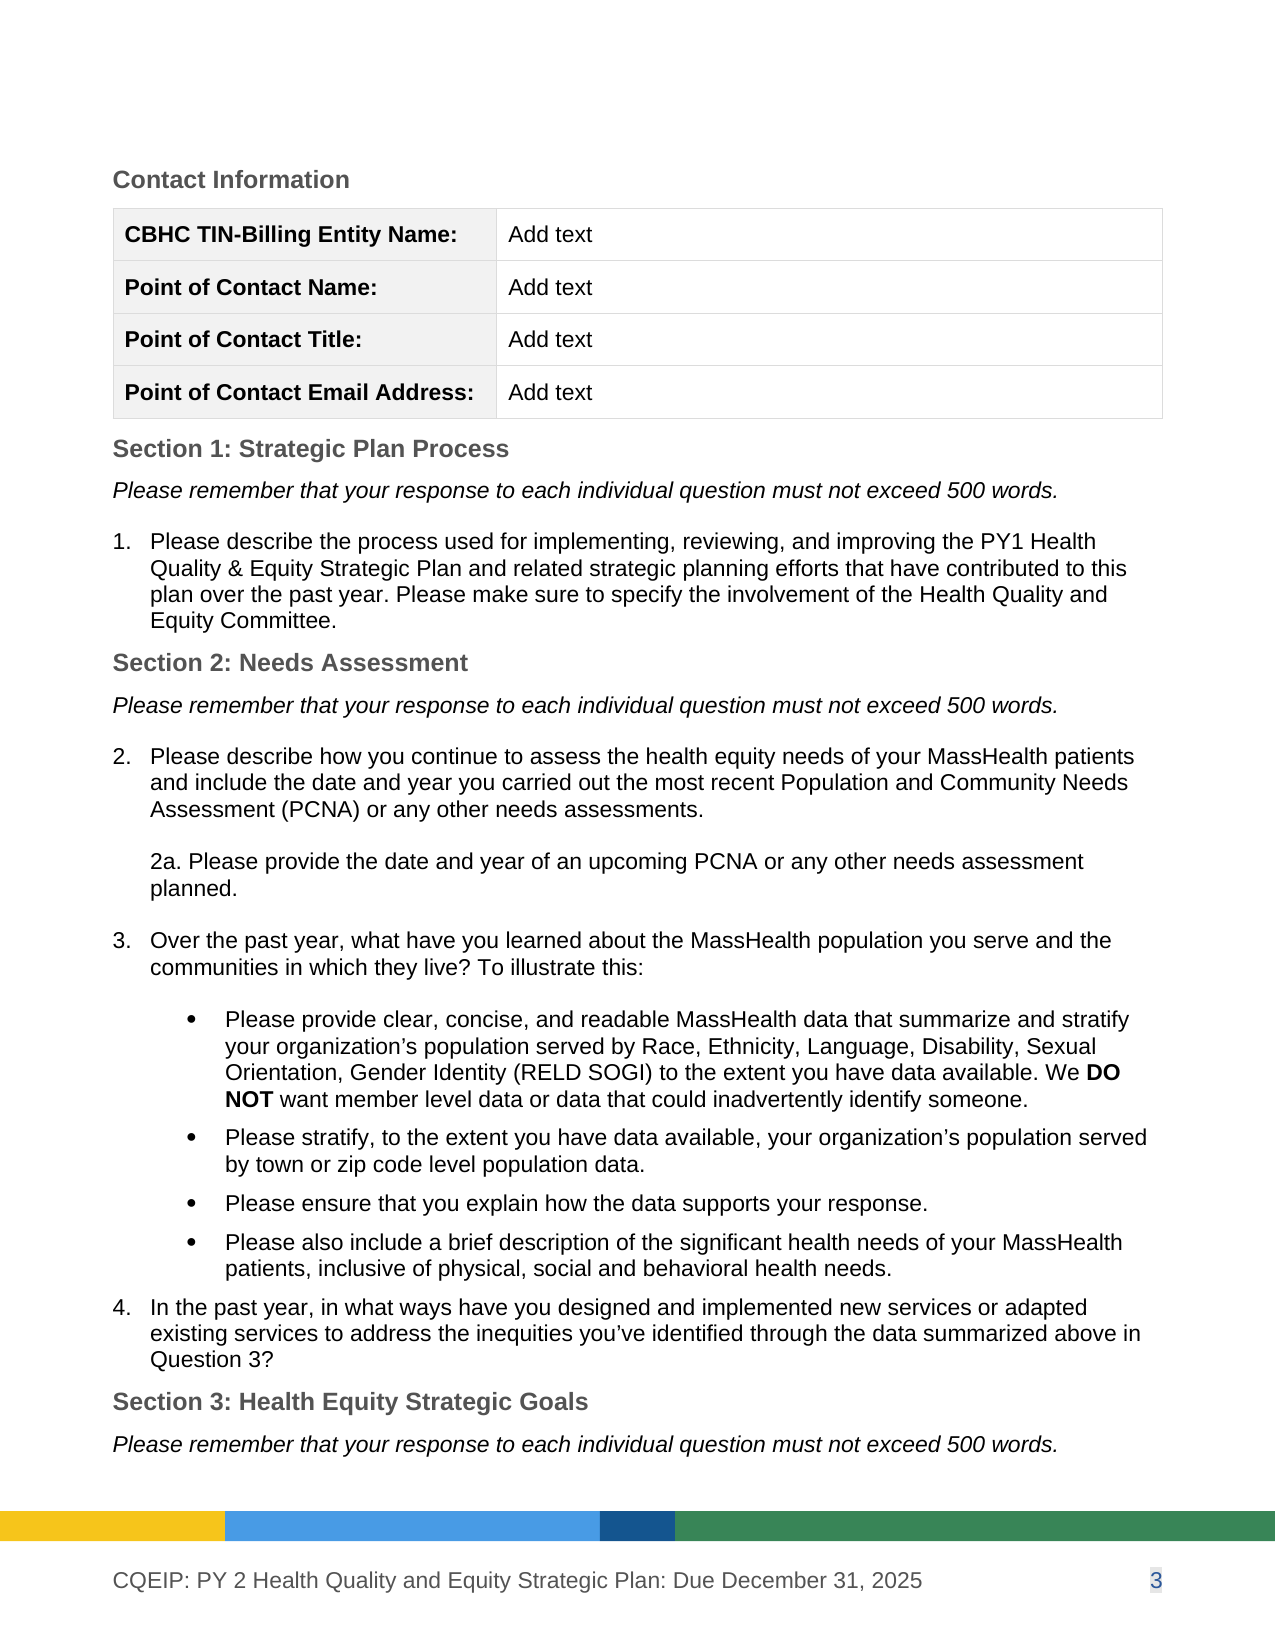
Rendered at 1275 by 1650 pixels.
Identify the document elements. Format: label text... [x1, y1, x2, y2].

table_header Add text [497, 209, 1162, 260]
text Please remember that your response to each individual question must not exceed 500 words. [112, 692, 1162, 718]
subtitle Contact Information [112, 164, 1162, 193]
text Please remember that your response to each individual question must not exceed 500 words. [112, 477, 1162, 503]
table_cell Add text [497, 366, 1162, 418]
table_cell Add text [497, 261, 1162, 313]
list Please ensure that you explain how the data supports your response. [187, 1189, 1162, 1216]
text Please remember that your response to each individual question must not exceed 500 words. [112, 1431, 1162, 1457]
subtitle Section 3: Health Equity Strategic Goals [112, 1387, 1162, 1416]
list In the past year, in what ways have you designed and implemented new services or adapted existing services to address the inequities you’ve identified through the data summarized above in Question 3? [112, 1294, 1162, 1373]
subtitle Section 2: Needs Assessment [112, 648, 1162, 677]
table_cell Add text [497, 314, 1162, 365]
list Please describe the process used for implementing, reviewing, and improving the PY1 Health Quality & Equity Strategic Plan and related strategic planning efforts that have contributed to this plan over the past year. Please make sure to specify the involvement of the Health Quality and Equity Committee. [112, 528, 1162, 634]
table_cell Point of Contact Name: [114, 261, 496, 313]
list Please describe how you continue to assess the health equity needs of your MassHealth patients and include the date and year you carried out the most recent Population and Community Needs Assessment (PCNA) or any other needs assessments. [112, 743, 1162, 822]
text 2a. Please provide the date and year of an upcoming PCNA or any other needs assessment planned. [150, 848, 1162, 927]
table_header CBHC TIN-Billing Entity Name: [114, 209, 496, 260]
list Please provide clear, concise, and readable MassHealth data that summarize and stratify your organization’s population served by Race, Ethnicity, Language, Disability, Sexual Orientation, Gender Identity (RELD SOGI) to the extent you have data available. We DO NOT want member level data or data that could inadvertently identify someone. [187, 1006, 1162, 1112]
list Please also include a brief description of the significant health needs of your MassHealth patients, inclusive of physical, social and behavioral health needs. [187, 1228, 1162, 1281]
table_cell Point of Contact Email Address: [114, 366, 496, 418]
list Please stratify, to the extent you have data available, your organization’s population served by town or zip code level population data. [187, 1124, 1162, 1177]
table_cell Point of Contact Title: [114, 314, 496, 365]
subtitle Section 1: Strategic Plan Process [112, 433, 1162, 462]
list Over the past year, what have you learned about the MassHealth population you serve and the communities in which they live? To illustrate this: [112, 927, 1162, 1006]
